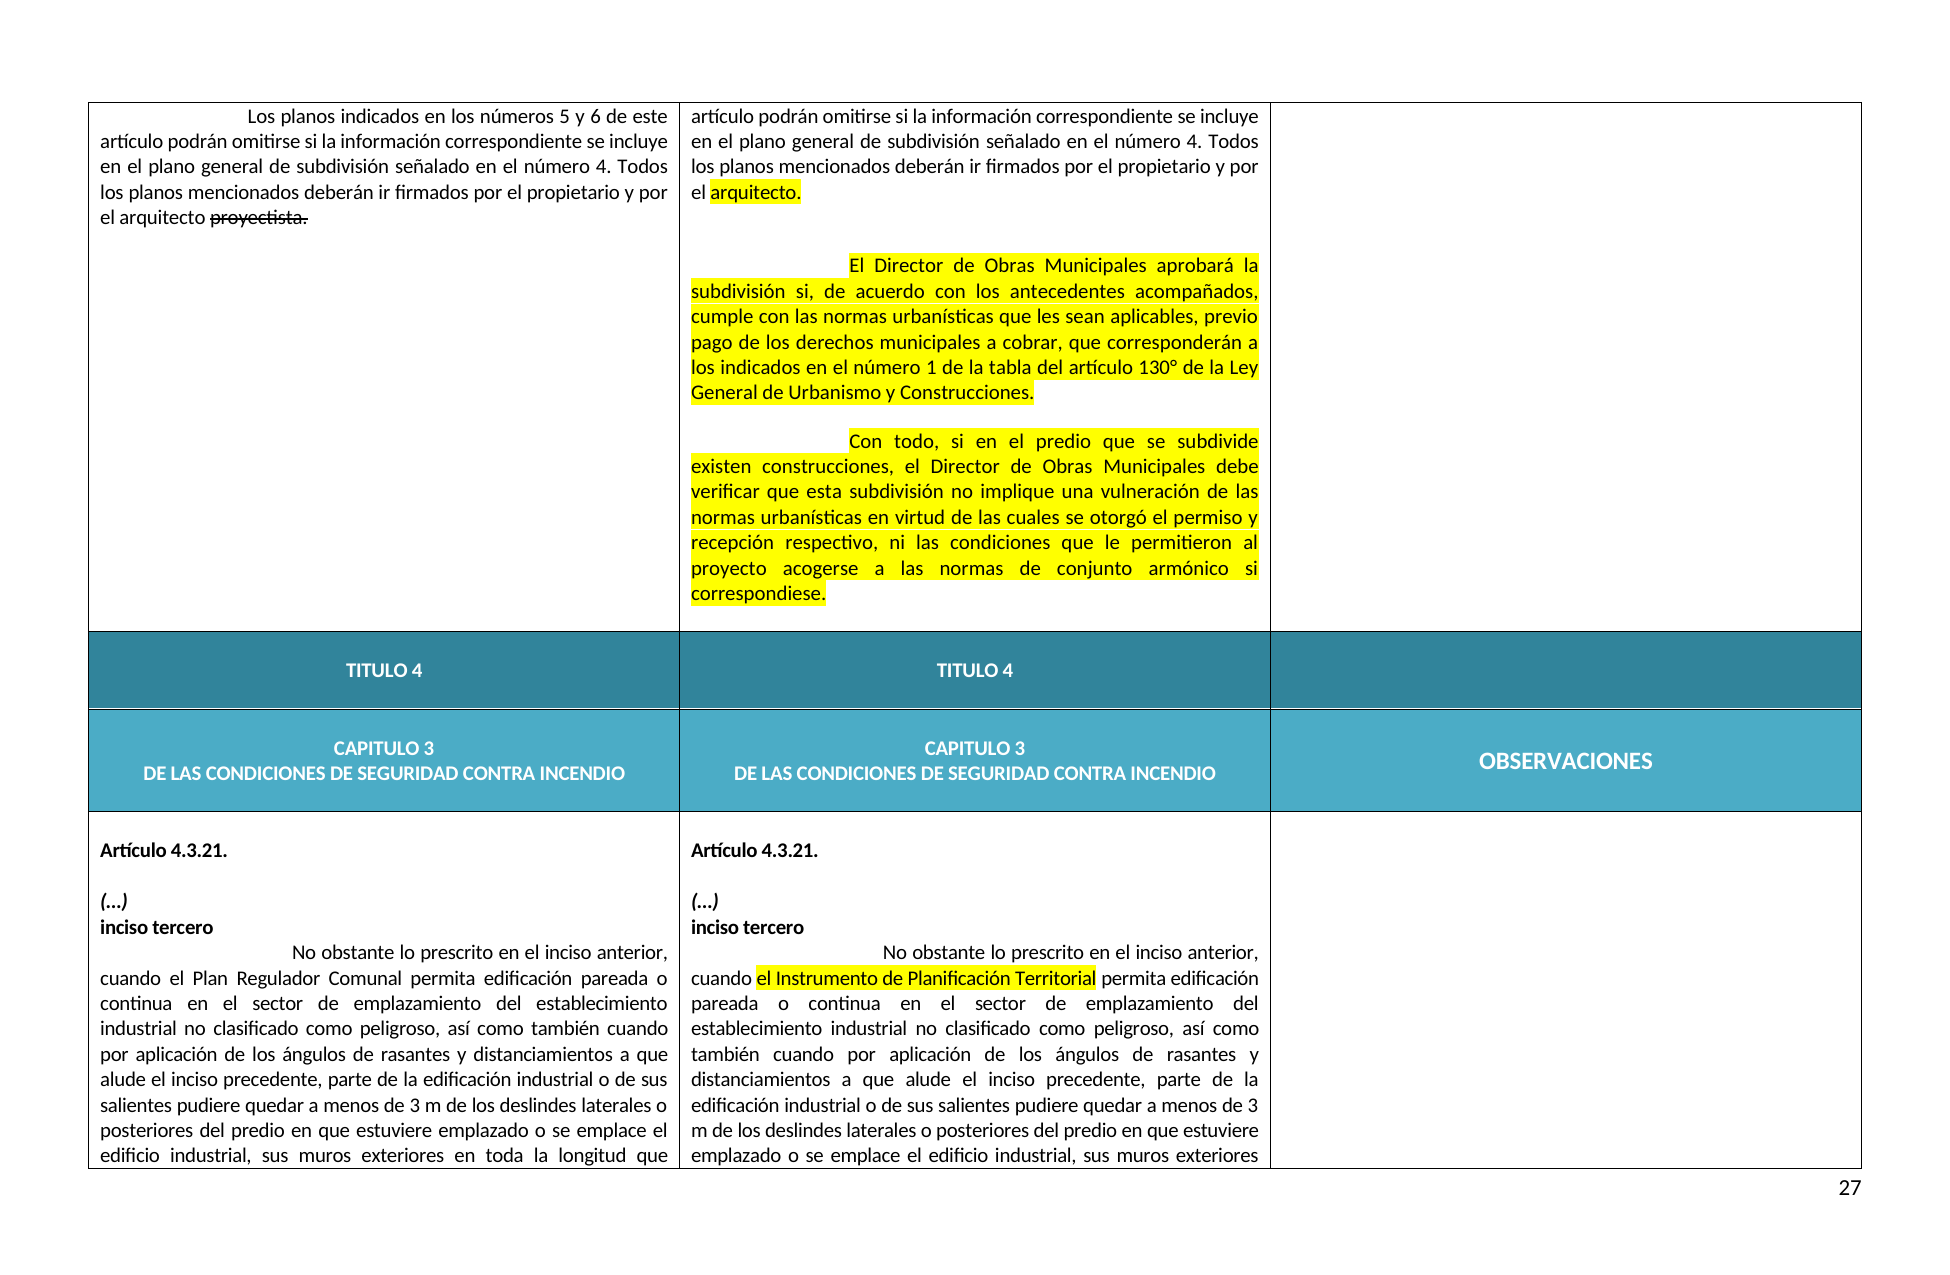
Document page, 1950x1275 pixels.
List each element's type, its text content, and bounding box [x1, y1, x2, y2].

table_cell CAPITULO 3 DE LAS CONDICIONES DE SEGURIDAD CONTRA INCENDIO [89, 710, 679, 811]
table_cell [1271, 103, 1861, 631]
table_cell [89, 103, 679, 631]
table_cell [1271, 632, 1861, 708]
table_cell OBSERVACIONES [1271, 710, 1861, 811]
table_cell TITULO 4 [680, 632, 1270, 708]
table_cell [1271, 812, 1861, 1168]
table_cell TITULO 4 [89, 632, 679, 708]
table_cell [680, 812, 1270, 1168]
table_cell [89, 812, 679, 1168]
table_cell CAPITULO 3 DE LAS CONDICIONES DE SEGURIDAD CONTRA INCENDIO [680, 710, 1270, 811]
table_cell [680, 103, 1270, 631]
